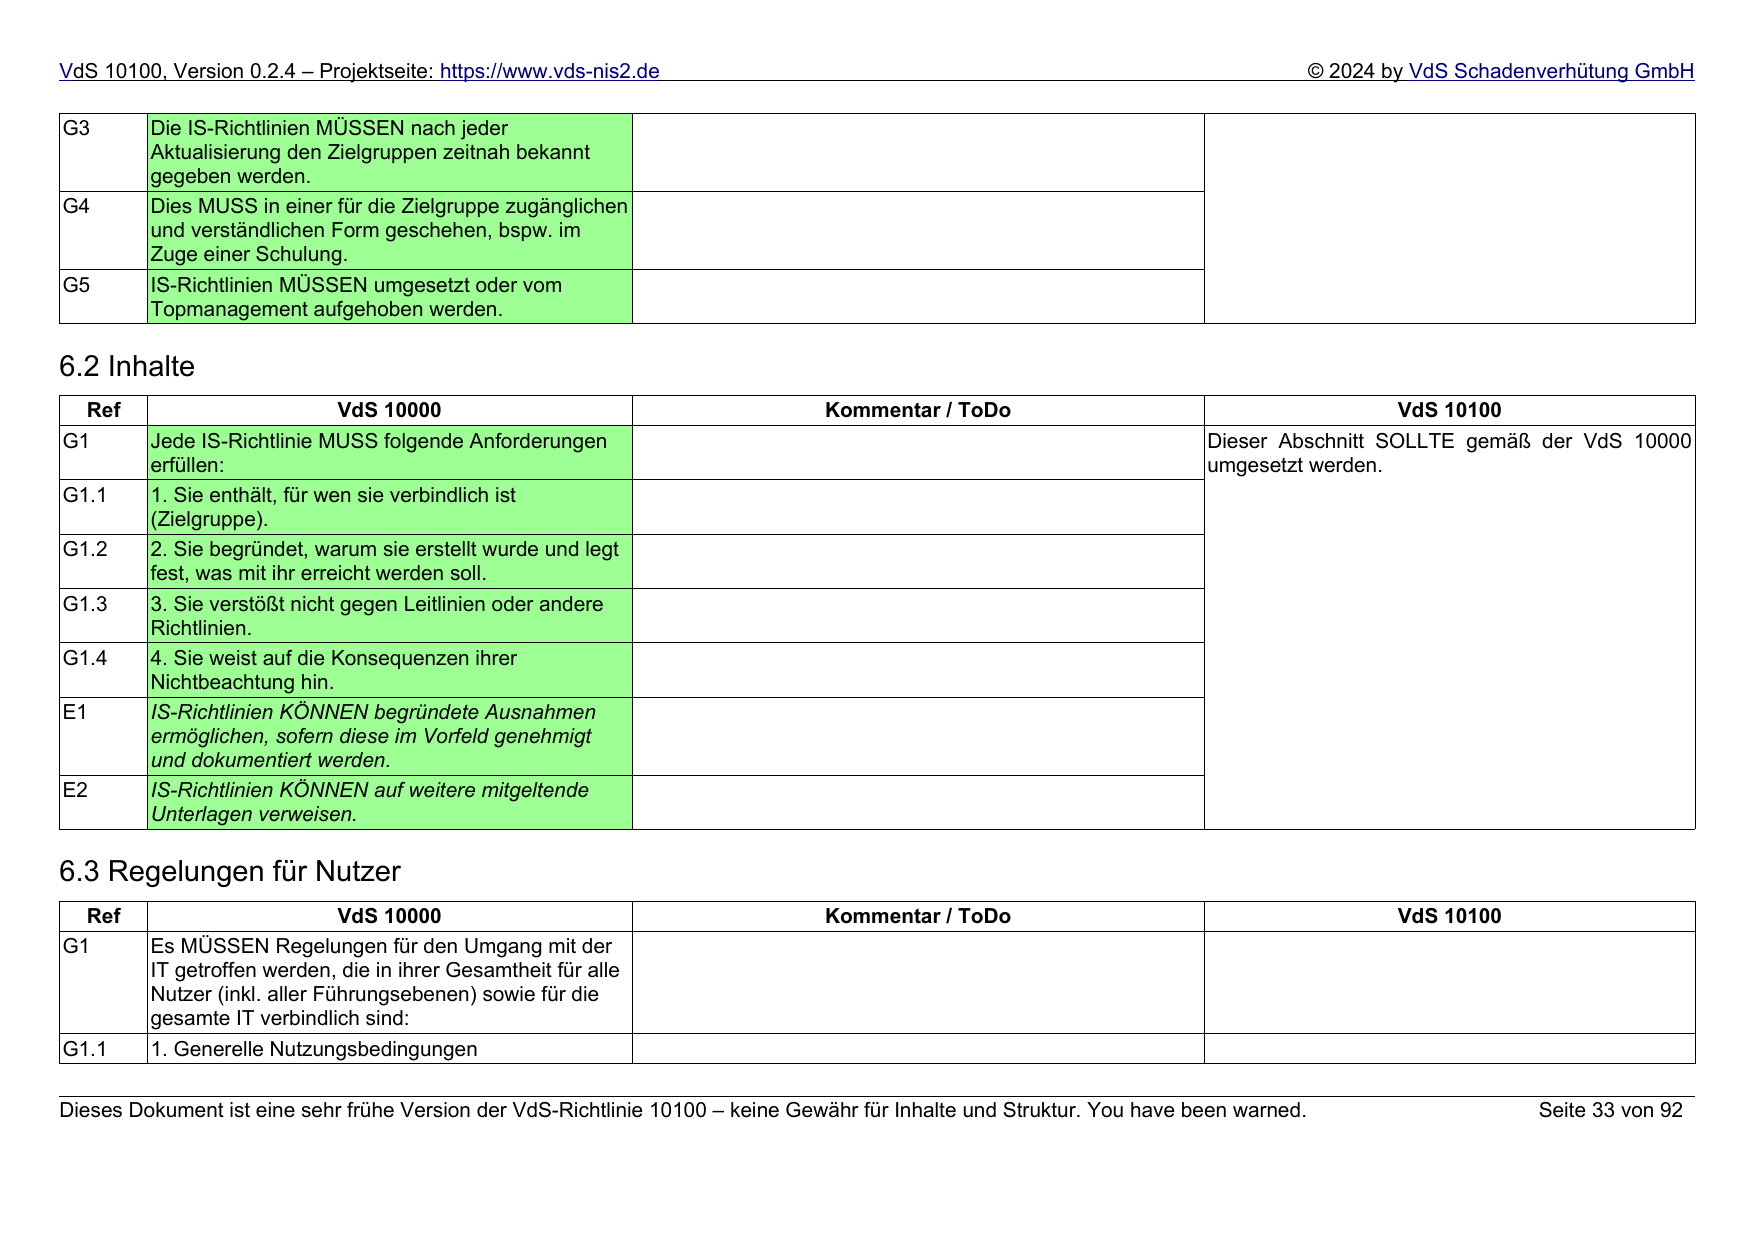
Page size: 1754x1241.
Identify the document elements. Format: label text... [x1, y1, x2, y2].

table_cell [633, 426, 1204, 479]
table_header VdS 10100 [1205, 902, 1695, 931]
table_cell G4 [60, 192, 147, 269]
table_cell [633, 480, 1204, 534]
table_cell [633, 643, 1204, 696]
table_cell 1. Generelle Nutzungsbedingungen [148, 1034, 632, 1063]
table_cell 1. Sie enthält, für wen sie verbindlich ist (Zielgruppe). [148, 480, 632, 534]
table_cell Die IS-Richtlinien MÜSSEN nach jeder Aktualisierung den Zielgruppen zeitnah bekannt gegeben werden. [148, 114, 632, 191]
table_cell G1.2 [60, 535, 147, 588]
table_cell [633, 192, 1204, 269]
table_header VdS 10000 [148, 396, 632, 425]
table_cell [633, 589, 1204, 642]
subtitle 6.3 Regelungen für Nutzer [59, 854, 1695, 888]
table_cell G1.1 [60, 480, 147, 534]
table_cell IS-Richtlinien MÜSSEN umgesetzt oder vom Topmanagement aufgehoben werden. [148, 270, 632, 323]
table_header Kommentar / ToDo [633, 396, 1204, 425]
table_cell [633, 114, 1204, 191]
table_cell G1.3 [60, 589, 147, 642]
table_cell E2 [60, 776, 147, 829]
table_cell Dies MUSS in einer für die Zielgruppe zugänglichen und verständlichen Form geschehen, bspw. im Zuge einer Schulung. [148, 192, 632, 269]
table_cell G3 [60, 114, 147, 191]
table_cell G1 [60, 426, 147, 479]
table_cell [633, 1034, 1204, 1063]
table_cell [633, 698, 1204, 775]
table_cell [633, 776, 1204, 829]
table_header Ref [60, 902, 147, 931]
table_header VdS 10000 [148, 902, 632, 931]
table_cell [633, 535, 1204, 588]
subtitle 6.2 Inhalte [59, 349, 1695, 382]
table_cell G1.1 [60, 1034, 147, 1063]
table_cell G1.4 [60, 643, 147, 696]
table_cell [1205, 932, 1695, 1033]
table_cell Dieser Abschnitt SOLLTE gemäß der VdS 10000 umgesetzt werden. [1205, 426, 1695, 829]
table_cell Jede IS-Richtlinie MUSS folgende Anforderungen erfüllen: [148, 426, 632, 479]
table_cell [633, 270, 1204, 323]
table_header VdS 10100 [1205, 396, 1695, 425]
table_header Kommentar / ToDo [633, 902, 1204, 931]
table_cell 3. Sie verstößt nicht gegen Leitlinien oder andere Richtlinien. [148, 589, 632, 642]
table_cell [633, 932, 1204, 1033]
table_cell IS-Richtlinien KÖNNEN begründete Ausnahmen ermöglichen, sofern diese im Vorfeld genehmigt und dokumentiert werden. [148, 698, 632, 775]
table_cell G5 [60, 270, 147, 323]
table_cell 2. Sie begründet, warum sie erstellt wurde und legt fest, was mit ihr erreicht werden soll. [148, 535, 632, 588]
table_cell IS-Richtlinien KÖNNEN auf weitere mitgeltende Unterlagen verweisen. [148, 776, 632, 829]
table_header Ref [60, 396, 147, 425]
table_cell E1 [60, 698, 147, 775]
table_cell 4. Sie weist auf die Konsequenzen ihrer Nichtbeachtung hin. [148, 643, 632, 696]
table_cell G1 [60, 932, 147, 1033]
table_cell Es MÜSSEN Regelungen für den Umgang mit der IT getroffen werden, die in ihrer Gesamtheit für alle Nutzer (inkl. aller Führungsebenen) sowie für die gesamte IT verbindlich sind: [148, 932, 632, 1033]
table_cell [1205, 1034, 1695, 1063]
